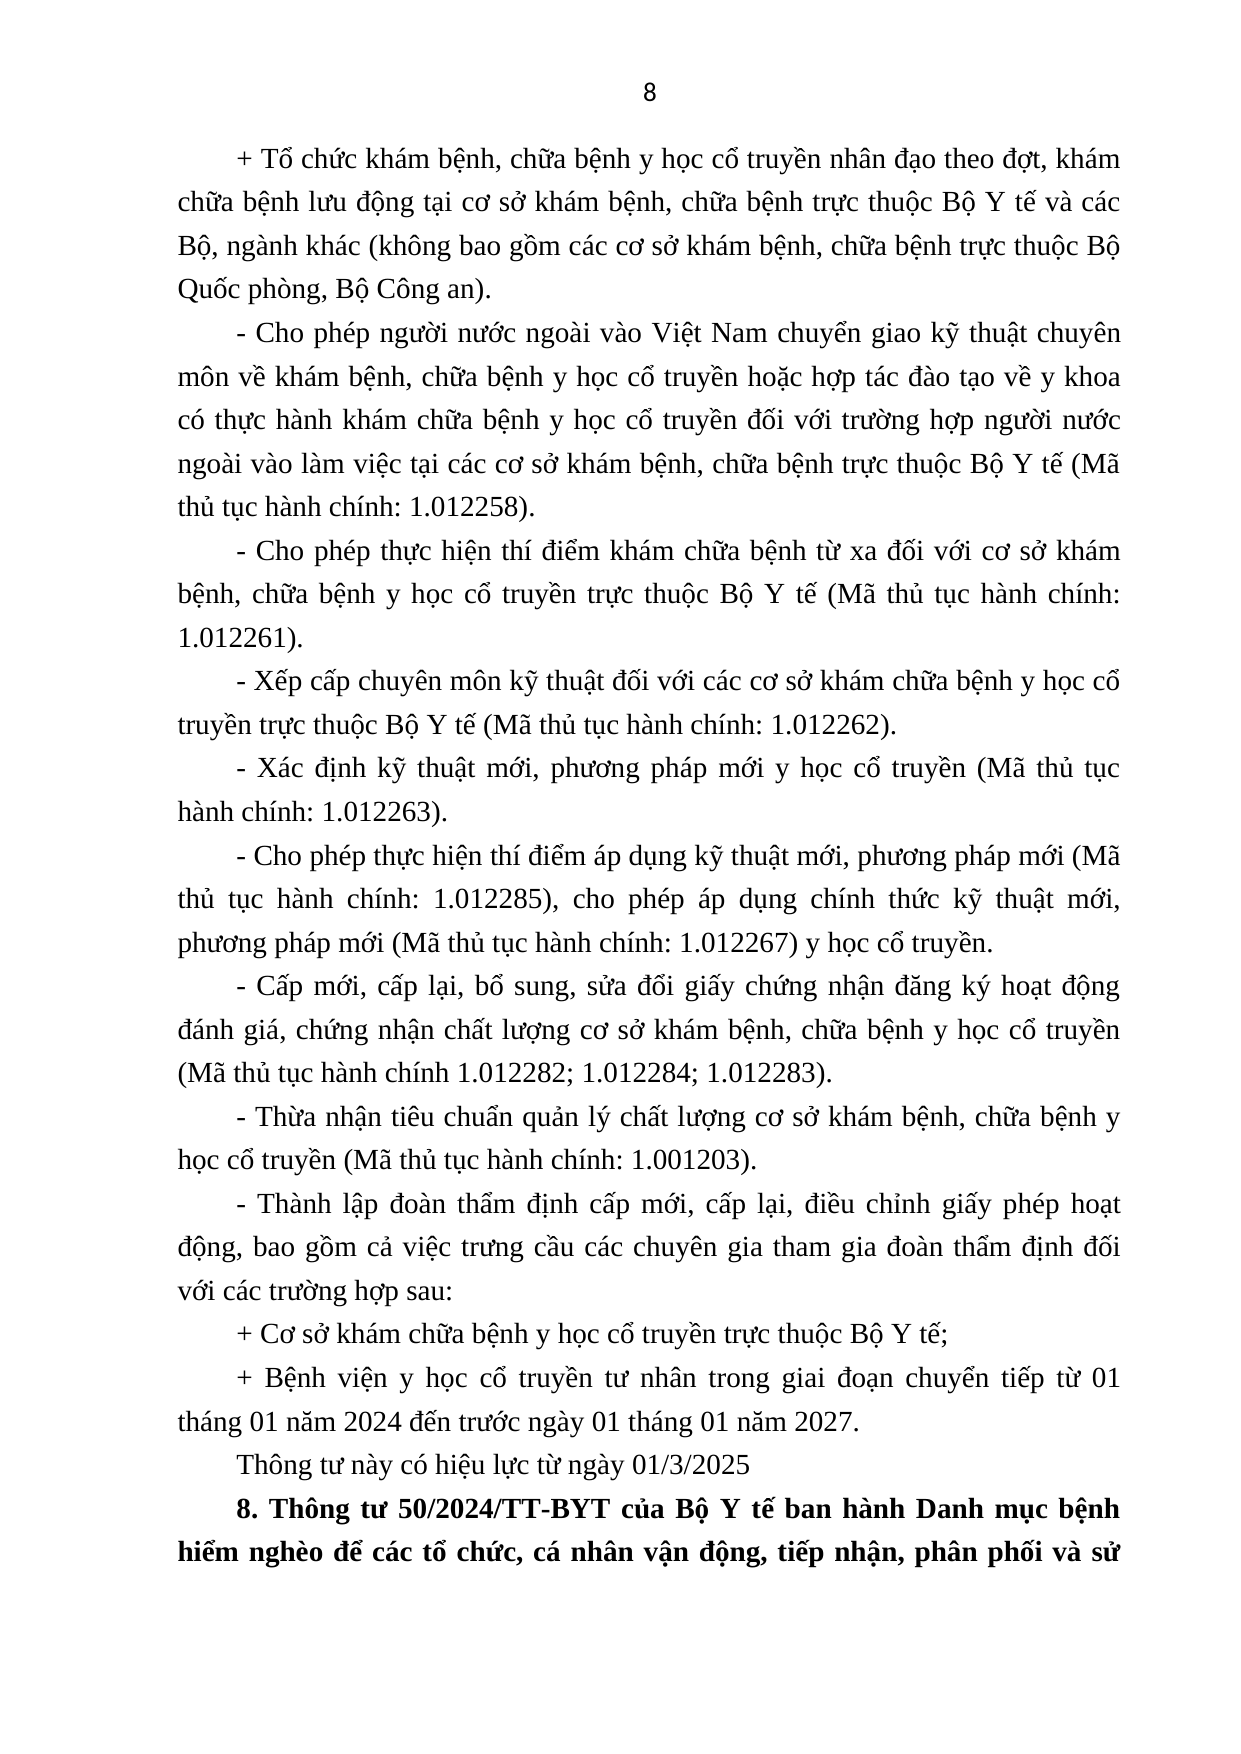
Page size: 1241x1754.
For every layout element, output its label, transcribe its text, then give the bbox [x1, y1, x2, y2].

text - Xếp cấp chuyên môn kỹ thuật đối với các cơ sở khám chữa bệnh y học cổ truyền trực thuộc Bộ Y tế (Mã thủ tục hành chính: 1.012262). [177, 663, 1122, 741]
text - Cấp mới, cấp lại, bổ sung, sửa đổi giấy chứng nhận đăng ký hoạt động đánh giá, chứng nhận chất lượng cơ sở khám bệnh, chữa bệnh y học cổ truyền (Mã thủ tục hành chính 1.012282; 1.012284; 1.012283). [177, 968, 1122, 1089]
text + Tổ chức khám bệnh, chữa bệnh y học cổ truyền nhân đạo theo đợt, khám chữa bệnh lưu động tại cơ sở khám bệnh, chữa bệnh trực thuộc Bộ Y tế và các Bộ, ngành khác (không bao gồm các cơ sở khám bệnh, chữa bệnh trực thuộc Bộ Quốc phòng, Bộ Công an). [177, 141, 1122, 305]
text - Thành lập đoàn thẩm định cấp mới, cấp lại, điều chỉnh giấy phép hoạt động, bao gồm cả việc trưng cầu các chuyên gia tham gia đoàn thẩm định đối với các trường hợp sau: [177, 1186, 1122, 1307]
text - Xác định kỹ thuật mới, phương pháp mới y học cổ truyền (Mã thủ tục hành chính: 1.012263). [177, 751, 1122, 828]
text - Cho phép người nước ngoài vào Việt Nam chuyển giao kỹ thuật chuyên môn về khám bệnh, chữa bệnh y học cổ truyền hoặc hợp tác đào tạo về y khoa có thực hành khám chữa bệnh y học cổ truyền đối với trường hợp người nước ngoài vào làm việc tại các cơ sở khám bệnh, chữa bệnh trực thuộc Bộ Y tế (Mã thủ tục hành chính: 1.012258). [177, 315, 1122, 523]
text - Thừa nhận tiêu chuẩn quản lý chất lượng cơ sở khám bệnh, chữa bệnh y học cổ truyền (Mã thủ tục hành chính: 1.001203). [177, 1099, 1122, 1176]
text - Cho phép thực hiện thí điểm khám chữa bệnh từ xa đối với cơ sở khám bệnh, chữa bệnh y học cổ truyền trực thuộc Bộ Y tế (Mã thủ tục hành chính: 1.012261). [177, 533, 1122, 653]
text + Bệnh viện y học cổ truyền tư nhân trong giai đoạn chuyển tiếp từ 01 tháng 01 năm 2024 đến trước ngày 01 tháng 01 năm 2027. [177, 1360, 1122, 1437]
text Thông tư này có hiệu lực từ ngày 01/3/2025 [177, 1447, 1122, 1481]
text - Cho phép thực hiện thí điểm áp dụng kỹ thuật mới, phương pháp mới (Mã thủ tục hành chính: 1.012285), cho phép áp dụng chính thức kỹ thuật mới, phương pháp mới (Mã thủ tục hành chính: 1.012267) y học cổ truyền. [177, 838, 1122, 958]
text + Cơ sở khám chữa bệnh y học cổ truyền trực thuộc Bộ Y tế; [177, 1317, 1122, 1350]
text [177, 1491, 1122, 1568]
